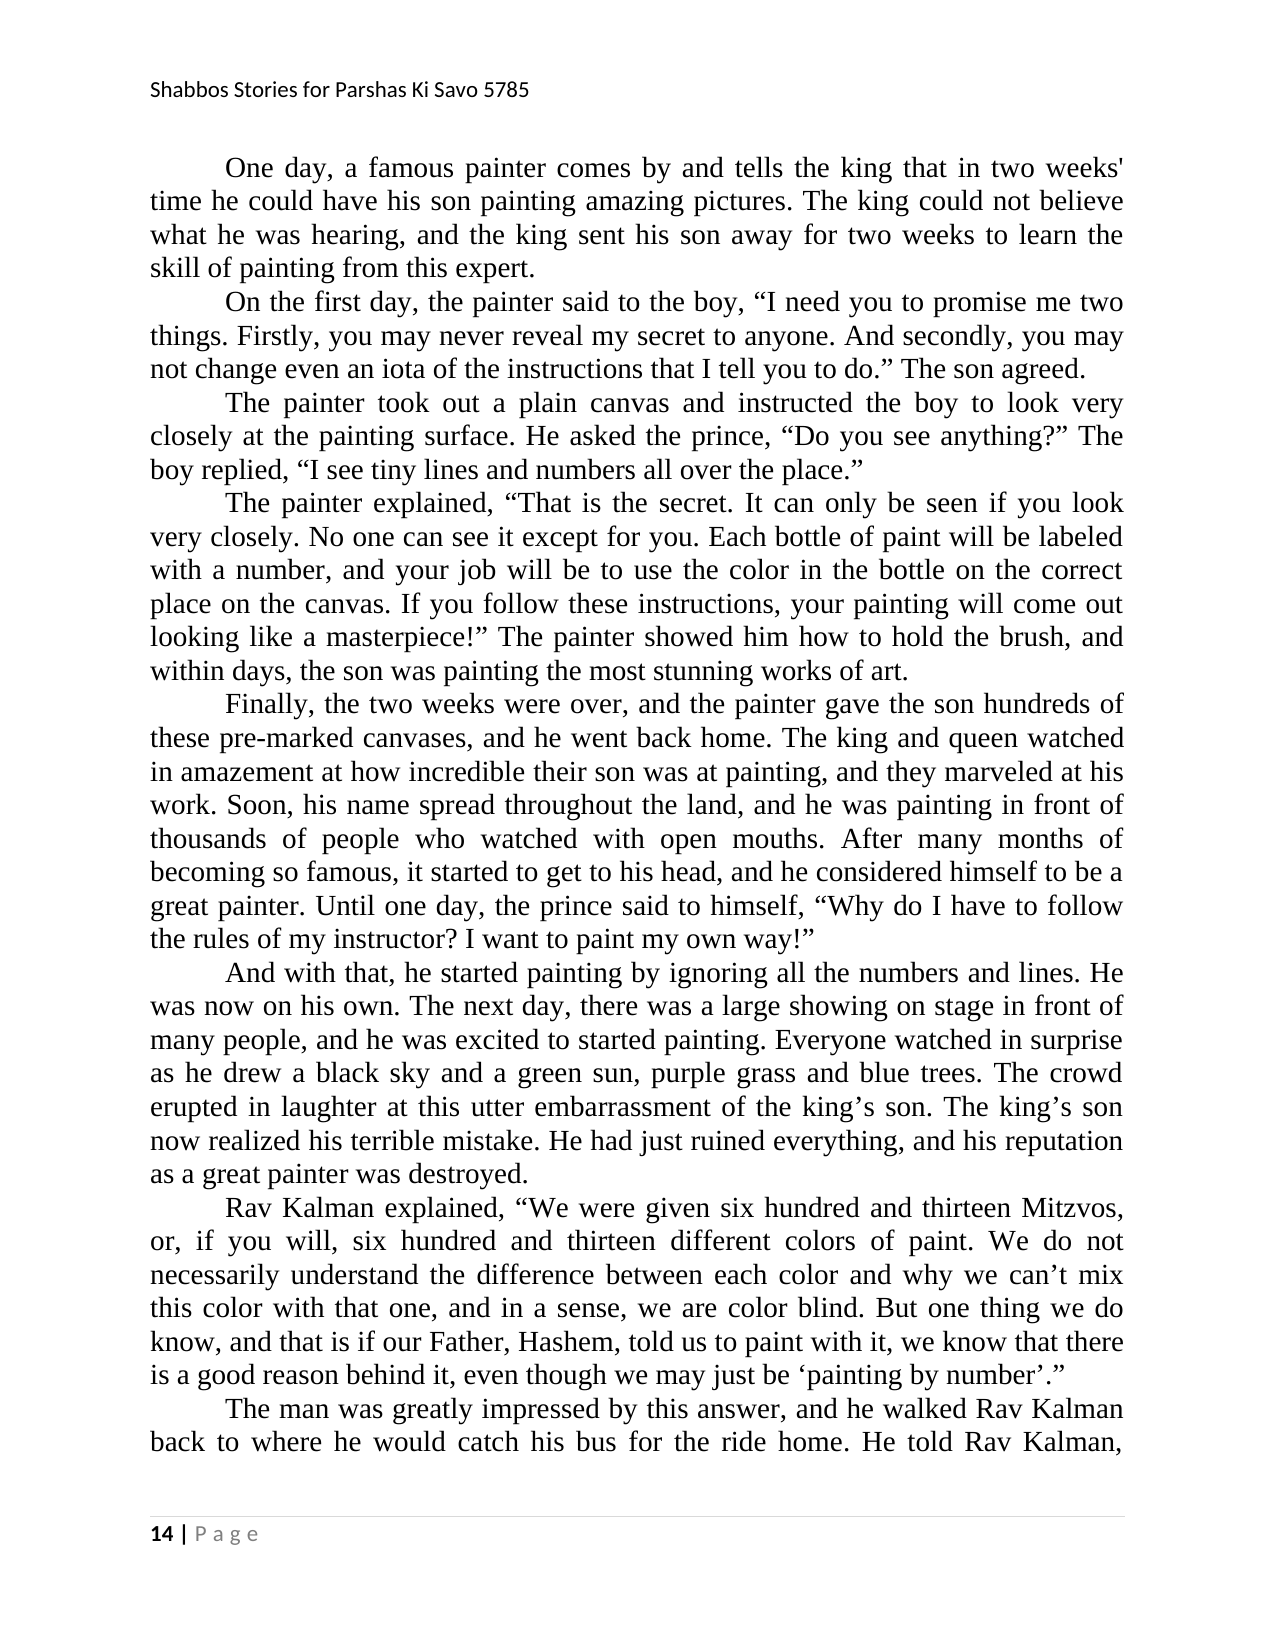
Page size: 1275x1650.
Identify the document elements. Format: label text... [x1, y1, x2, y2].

text One day, a famous painter comes by and tells the king that in two weeks' time he could have his son painting amazing pictures. The king could not believe what he was hearing, and the king sent his son away for two weeks to learn the skill of painting from this expert. [150, 150, 1125, 284]
text And with that, he started painting by ignoring all the numbers and lines. He was now on his own. The next day, there was a large showing on stage in front of many people, and he was excited to started painting. Everyone watched in surprise as he drew a black sky and a green sun, purple grass and blue trees. The crowd erupted in laughter at this utter embarrassment of the king’s son. The king’s son now realized his terrible mistake. He had just ruined everything, and his reputation as a great painter was destroyed. [150, 955, 1125, 1190]
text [150, 1391, 1125, 1458]
text On the first day, the painter said to the boy, “I need you to promise me two things. Firstly, you may never reveal my secret to anyone. And secondly, you may not change even an iota of the instructions that I tell you to do.” The son agreed. [150, 284, 1125, 385]
text Rav Kalman explained, “We were given six hundred and thirteen Mitzvos, or, if you will, six hundred and thirteen different colors of paint. We do not necessarily understand the difference between each color and why we can’t mix this color with that one, and in a sense, we are color blind. But one thing we do know, and that is if our Father, Hashem, told us to paint with it, we know that there is a good reason behind it, even though we may just be ‘painting by number’.” [150, 1190, 1125, 1391]
text Finally, the two weeks were over, and the painter gave the son hundreds of these pre-marked canvases, and he went back home. The king and queen watched in amazement at how incredible their son was at painting, and they marveled at his work. Soon, his name spread throughout the land, and he was painting in front of thousands of people who watched with open mouths. After many months of becoming so famous, it started to get to his head, and he considered himself to be a great painter. Until one day, the prince said to himself, “Why do I have to follow the rules of my instructor? I want to paint my own way!” [150, 687, 1125, 955]
text The painter took out a plain canvas and instructed the boy to look very closely at the painting surface. He asked the prince, “Do you see anything?” The boy replied, “I see tiny lines and numbers all over the place.” [150, 385, 1125, 485]
text The painter explained, “That is the secret. It can only be seen if you look very closely. No one can see it except for you. Each bottle of paint will be labeled with a number, and your job will be to use the color in the bottle on the correct place on the canvas. If you follow these instructions, your painting will come out looking like a masterpiece!” The painter showed him how to hold the brush, and within days, the son was painting the most stunning works of art. [150, 485, 1125, 687]
